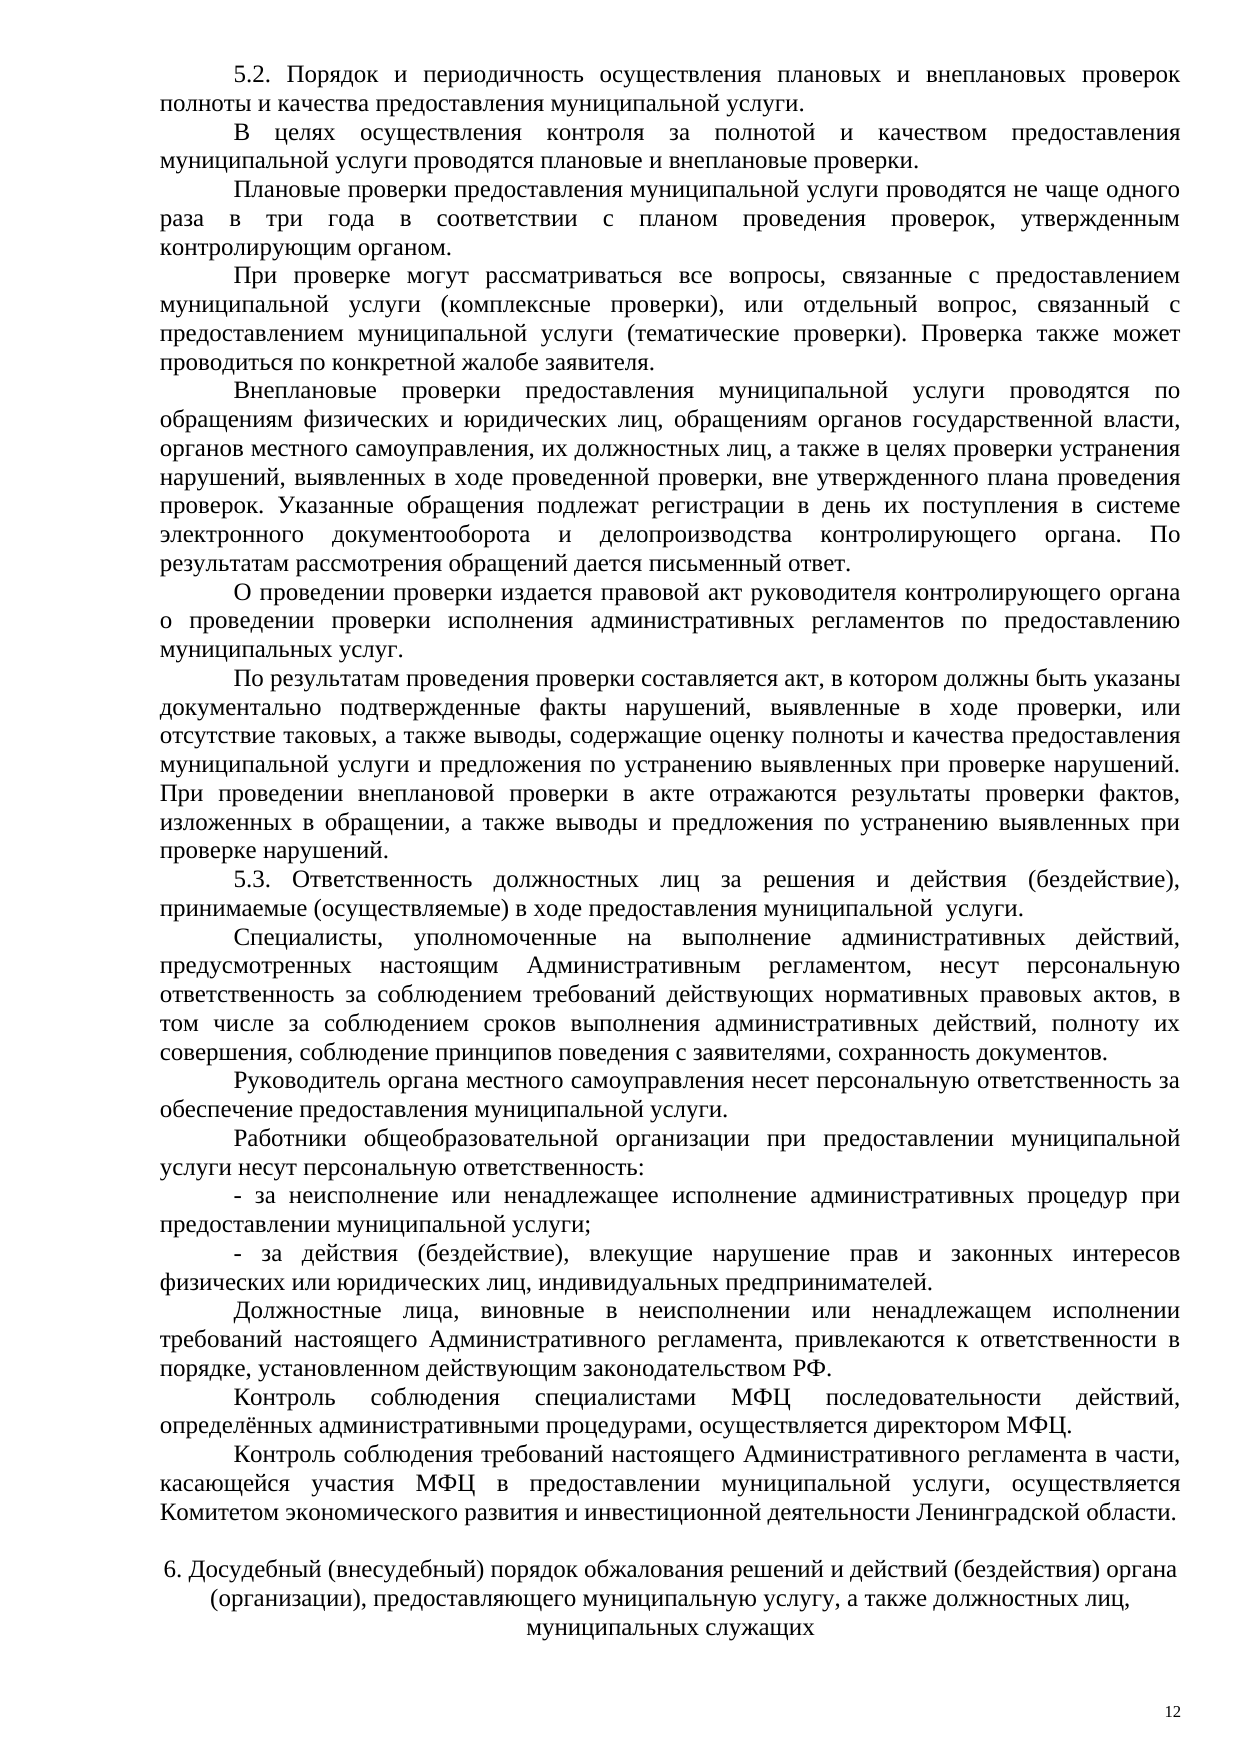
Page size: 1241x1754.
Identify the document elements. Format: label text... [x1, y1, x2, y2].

text - за действия (бездействие), влекущие нарушение прав и законных интересов физических или юридических лиц, индивидуальных предпринимателей. [159, 1238, 1181, 1295]
text Внеплановые проверки предоставления муниципальной услуги проводятся по обращениям физических и юридических лиц, обращениям органов государственной власти, органов местного самоуправления, их должностных лиц, а также в целях проверки устранения нарушений, выявленных в ходе проведенной проверки, вне утвержденного плана проведения проверок. Указанные обращения подлежат регистрации в день их поступления в системе электронного документооборота и делопроизводства контролирующего органа. По результатам рассмотрения обращений дается письменный ответ. [159, 375, 1181, 577]
text По результатам проведения проверки составляется акт, в котором должны быть указаны документально подтвержденные факты нарушений, выявленные в ходе проверки, или отсутствие таковых, а также выводы, содержащие оценку полноты и качества предоставления муниципальной услуги и предложения по устранению выявленных при проверке нарушений. При проведении внеплановой проверки в акте отражаются результаты проверки фактов, изложенных в обращении, а также выводы и предложения по устранению выявленных при проверке нарушений. [159, 663, 1181, 864]
text Контроль соблюдения специалистами МФЦ последовательности действий, определённых административными процедурами, осуществляется директором МФЦ. [159, 1382, 1181, 1439]
text - за неисполнение или ненадлежащее исполнение административных процедур при предоставлении муниципальной услуги; [159, 1180, 1181, 1238]
text О проведении проверки издается правовой акт руководителя контролирующего органа о проведении проверки исполнения административных регламентов по предоставлению муниципальных услуг. [159, 577, 1181, 663]
text 5.3. Ответственность должностных лиц за решения и действия (бездействие), принимаемые (осуществляемые) в ходе предоставления муниципальной услуги. [159, 864, 1181, 922]
text Работники общеобразовательной организации при предоставлении муниципальной услуги несут персональную ответственность: [159, 1123, 1181, 1180]
text Специалисты, уполномоченные на выполнение административных действий, предусмотренных настоящим Административным регламентом, несут персональную ответственность за соблюдением требований действующих нормативных правовых актов, в том числе за соблюдением сроков выполнения административных действий, полноту их совершения, соблюдение принципов поведения с заявителями, сохранность документов. [159, 922, 1181, 1065]
text Должностные лица, виновные в неисполнении или ненадлежащем исполнении требований настоящего Административного регламента, привлекаются к ответственности в порядке, установленном действующим законодательством РФ. [159, 1295, 1181, 1382]
text Руководитель органа местного самоуправления несет персональную ответственность за обеспечение предоставления муниципальной услуги. [159, 1065, 1181, 1123]
text 5.2. Порядок и периодичность осуществления плановых и внеплановых проверок полноты и качества предоставления муниципальной услуги. [159, 59, 1181, 117]
text 6. Досудебный (внесудебный) порядок обжалования решений и действий (бездействия) органа (организации), предоставляющего муниципальную услугу, а также должностных лиц, муниципальных служащих [159, 1554, 1181, 1640]
text Плановые проверки предоставления муниципальной услуги проводятся не чаще одного раза в три года в соответствии с планом проведения проверок, утвержденным контролирующим органом. [159, 174, 1181, 260]
text В целях осуществления контроля за полнотой и качеством предоставления муниципальной услуги проводятся плановые и внеплановые проверки. [159, 117, 1181, 174]
text При проверке могут рассматриваться все вопросы, связанные с предоставлением муниципальной услуги (комплексные проверки), или отдельный вопрос, связанный с предоставлением муниципальной услуги (тематические проверки). Проверка также может проводиться по конкретной жалобе заявителя. [159, 260, 1181, 375]
text Контроль соблюдения требований настоящего Административного регламента в части, касающейся участия МФЦ в предоставлении муниципальной услуги, осуществляется Комитетом экономического развития и инвестиционной деятельности Ленинградской области. [159, 1439, 1181, 1525]
